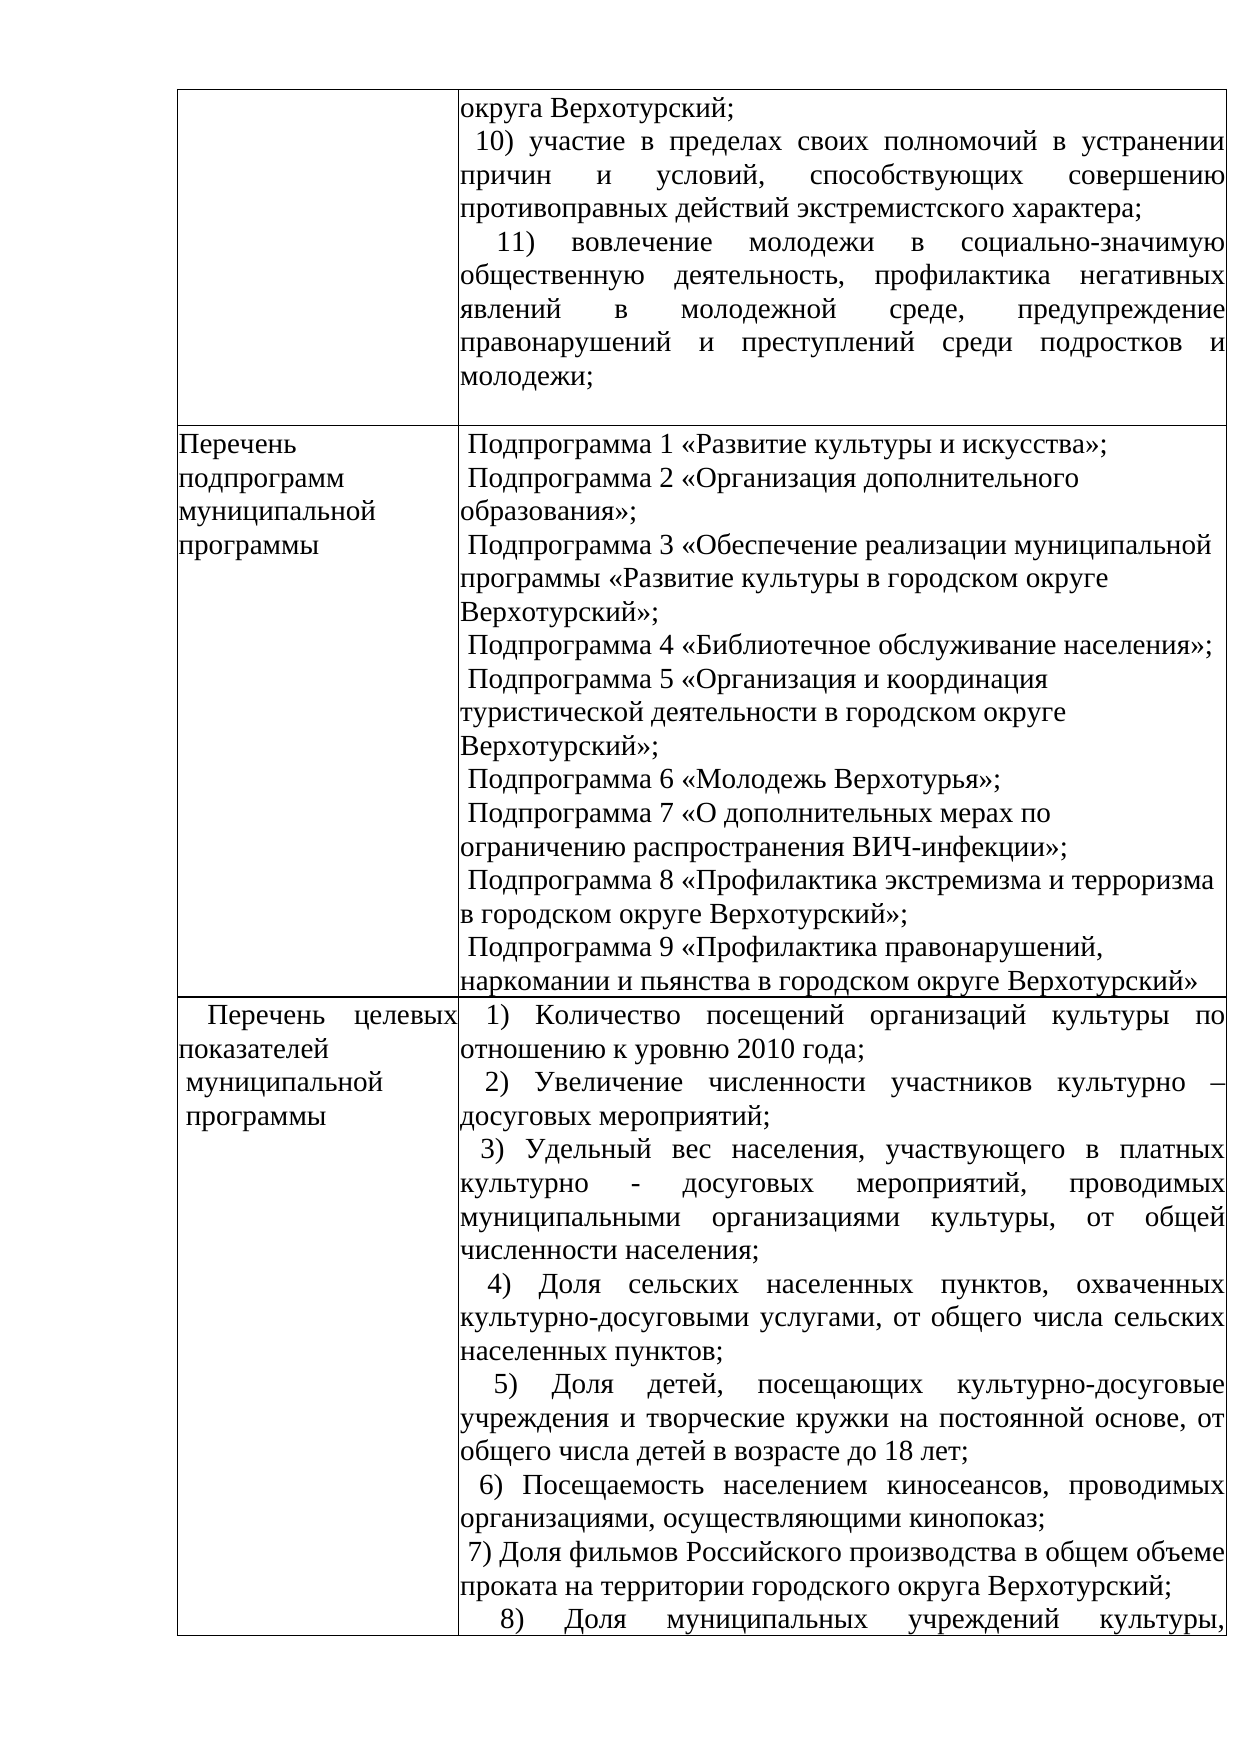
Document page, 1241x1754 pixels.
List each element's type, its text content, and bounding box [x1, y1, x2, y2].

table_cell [459, 90, 1226, 425]
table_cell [178, 90, 458, 425]
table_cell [178, 998, 458, 1635]
table_cell Перечень подпрограмм муниципальной программы [178, 426, 458, 996]
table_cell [459, 998, 1226, 1635]
table_cell Подпрограмма 1 «Развитие культуры и искусства»; Подпрограмма 2 «Организация дополнительного образования»; Подпрограмма 3 «Обеспечение реализации муниципальной программы «Развитие культуры в городском округе Верхотурский»; Подпрограмма 4 «Библиотечное обслуживание населения»; Подпрограмма 5 «Организация и координация туристической деятельности в городском округе Верхотурский»; Подпрограмма 6 «Молодежь Верхотурья»; Подпрограмма 7 «О дополнительных мерах по ограничению распространения ВИЧ-инфекции»; Подпрограмма 8 «Профилактика экстремизма и терроризма в городском округе Верхотурский»; Подпрограмма 9 «Профилактика правонарушений, наркомании и пьянства в городском округе Верхотурский» [459, 426, 1226, 996]
